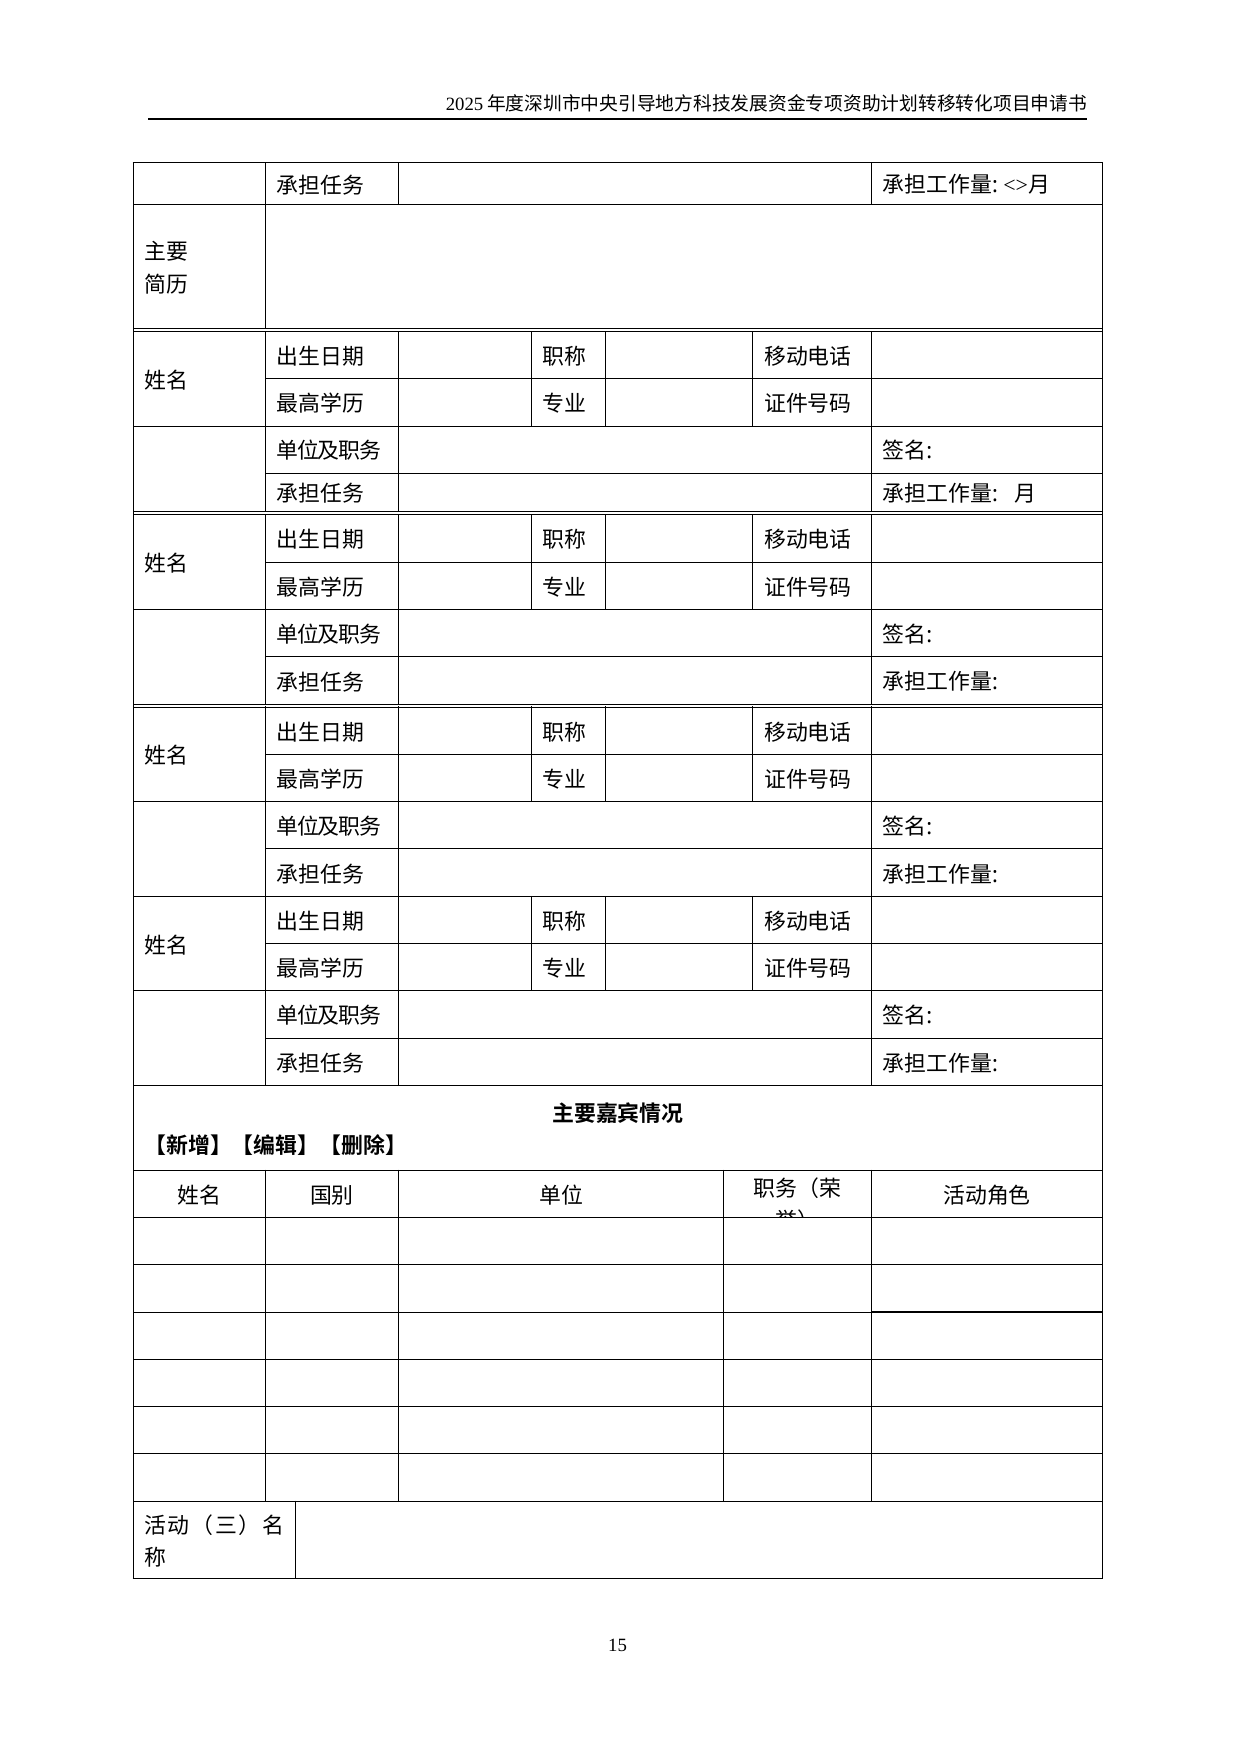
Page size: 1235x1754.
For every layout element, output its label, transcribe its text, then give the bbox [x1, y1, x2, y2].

table_cell [399, 515, 531, 561]
table_cell [399, 379, 531, 426]
table_cell [724, 1360, 871, 1406]
table_cell 承担任务 [266, 657, 398, 703]
table_cell [134, 610, 265, 703]
table_cell 职称 [532, 708, 605, 754]
table_cell [296, 1502, 1102, 1578]
table_cell [134, 1454, 265, 1501]
table_cell [399, 897, 531, 943]
table_cell [606, 944, 752, 990]
table_cell 出生日期 [266, 515, 398, 561]
table_cell [399, 563, 531, 609]
table_cell 专业 [532, 755, 605, 801]
table_cell [134, 1360, 265, 1406]
table_cell 承担工作量: [872, 849, 1102, 896]
table_cell 姓名 [134, 332, 265, 426]
table_cell [266, 1313, 398, 1359]
table_cell [606, 708, 752, 754]
table_cell 出生日期 [266, 332, 398, 378]
table_cell 单位及职务 [266, 610, 398, 656]
table_cell [399, 991, 871, 1038]
table_cell [606, 897, 752, 943]
table_cell [399, 849, 871, 896]
table_cell [606, 755, 752, 801]
table_cell [399, 1039, 871, 1085]
table_cell [399, 427, 871, 473]
table_cell 最高学历 [266, 944, 398, 990]
table_cell [606, 515, 752, 561]
table_cell [399, 474, 871, 511]
table_cell 姓名 [134, 897, 265, 990]
table_cell 签名: [872, 427, 1102, 473]
table_cell [399, 1265, 723, 1311]
table_cell 证件号码 [753, 755, 871, 801]
table_cell 职务（荣誉） [724, 1171, 871, 1217]
table_cell [399, 1407, 723, 1453]
table_cell 移动电话 [753, 897, 871, 943]
table_cell [399, 332, 531, 378]
table_cell 活动（三）名称 [134, 1502, 295, 1578]
table_cell [724, 1265, 871, 1311]
table_cell [266, 1454, 398, 1501]
table_cell [872, 563, 1102, 609]
table_cell 国别 [266, 1171, 398, 1217]
table_cell [266, 1407, 398, 1453]
table_cell [399, 1218, 723, 1264]
table_cell 单位及职务 [266, 427, 398, 473]
table_cell 活动角色 [872, 1171, 1102, 1217]
table_cell [399, 163, 871, 204]
table_cell 专业 [532, 944, 605, 990]
table_cell 移动电话 [753, 708, 871, 754]
table_cell 签名: [872, 991, 1102, 1038]
table_cell 最高学历 [266, 379, 398, 426]
table_cell 承担任务 [266, 849, 398, 896]
table_cell [606, 379, 752, 426]
table_cell [872, 944, 1102, 990]
table_cell [606, 563, 752, 609]
table_cell 姓名 [134, 708, 265, 801]
table_cell [266, 1265, 398, 1311]
table_cell [872, 379, 1102, 426]
table_cell 出生日期 [266, 708, 398, 754]
table_cell 证件号码 [753, 944, 871, 990]
table_cell 单位 [399, 1171, 723, 1217]
table_cell [399, 610, 871, 656]
table_cell [399, 708, 531, 754]
table_cell 专业 [532, 563, 605, 609]
table_cell [134, 1218, 265, 1264]
table_cell [872, 515, 1102, 561]
table_cell [872, 1218, 1102, 1264]
table_cell 证件号码 [753, 379, 871, 426]
table_cell [399, 1360, 723, 1406]
table_cell [266, 1218, 398, 1264]
table_cell 最高学历 [266, 563, 398, 609]
table_cell 出生日期 [266, 897, 398, 943]
table_cell [134, 802, 265, 896]
table_cell [724, 1218, 871, 1264]
table_cell [872, 1407, 1102, 1453]
table_cell 证件号码 [753, 563, 871, 609]
table_cell 最高学历 [266, 755, 398, 801]
table_cell [399, 755, 531, 801]
table_cell [606, 332, 752, 378]
table_cell [134, 1313, 265, 1359]
table_cell 签名: [872, 802, 1102, 848]
table_cell [399, 802, 871, 848]
table_cell [134, 1265, 265, 1311]
table_cell [399, 657, 871, 703]
table_cell [872, 332, 1102, 378]
table_cell 承担工作量: [872, 1039, 1102, 1085]
table_cell [399, 1313, 723, 1359]
table_cell 承担工作量: <>月 [872, 163, 1102, 204]
table_cell [134, 991, 265, 1085]
table_cell 移动电话 [753, 332, 871, 378]
table_cell 承担任务 [266, 1039, 398, 1085]
table_cell [134, 1407, 265, 1453]
table_cell 承担任务 [266, 163, 398, 204]
table_cell [399, 1454, 723, 1501]
table_cell 姓名 [134, 1171, 265, 1217]
table_cell [872, 1313, 1102, 1359]
table_cell 职称 [532, 332, 605, 378]
table_cell 专业 [532, 379, 605, 426]
table_cell [872, 708, 1102, 754]
table_cell 移动电话 [753, 515, 871, 561]
table_cell [872, 1454, 1102, 1501]
table_cell [872, 897, 1102, 943]
table_cell [872, 1360, 1102, 1406]
table_cell [266, 1360, 398, 1406]
table_cell 主要嘉宾情况 【新增】【编辑】【删除】 [134, 1086, 1102, 1169]
table_cell [872, 1265, 1102, 1311]
table_cell 主要 简历 [134, 205, 265, 328]
table_cell 承担任务 [266, 474, 398, 511]
table_cell 单位及职务 [266, 802, 398, 848]
table_cell 单位及职务 [266, 991, 398, 1038]
table_cell 承担工作量: 月 [872, 474, 1102, 511]
table_cell 姓名 [134, 515, 265, 609]
table_cell [724, 1454, 871, 1501]
table_cell [266, 205, 1102, 328]
table_cell 承担工作量: [872, 657, 1102, 703]
table_cell [724, 1407, 871, 1453]
table_cell [399, 944, 531, 990]
table_cell 职称 [532, 515, 605, 561]
table_cell [134, 163, 265, 204]
table_cell [872, 755, 1102, 801]
table_cell 签名: [872, 610, 1102, 656]
table_cell [134, 427, 265, 511]
table_cell [724, 1313, 871, 1359]
table_cell 职称 [532, 897, 605, 943]
